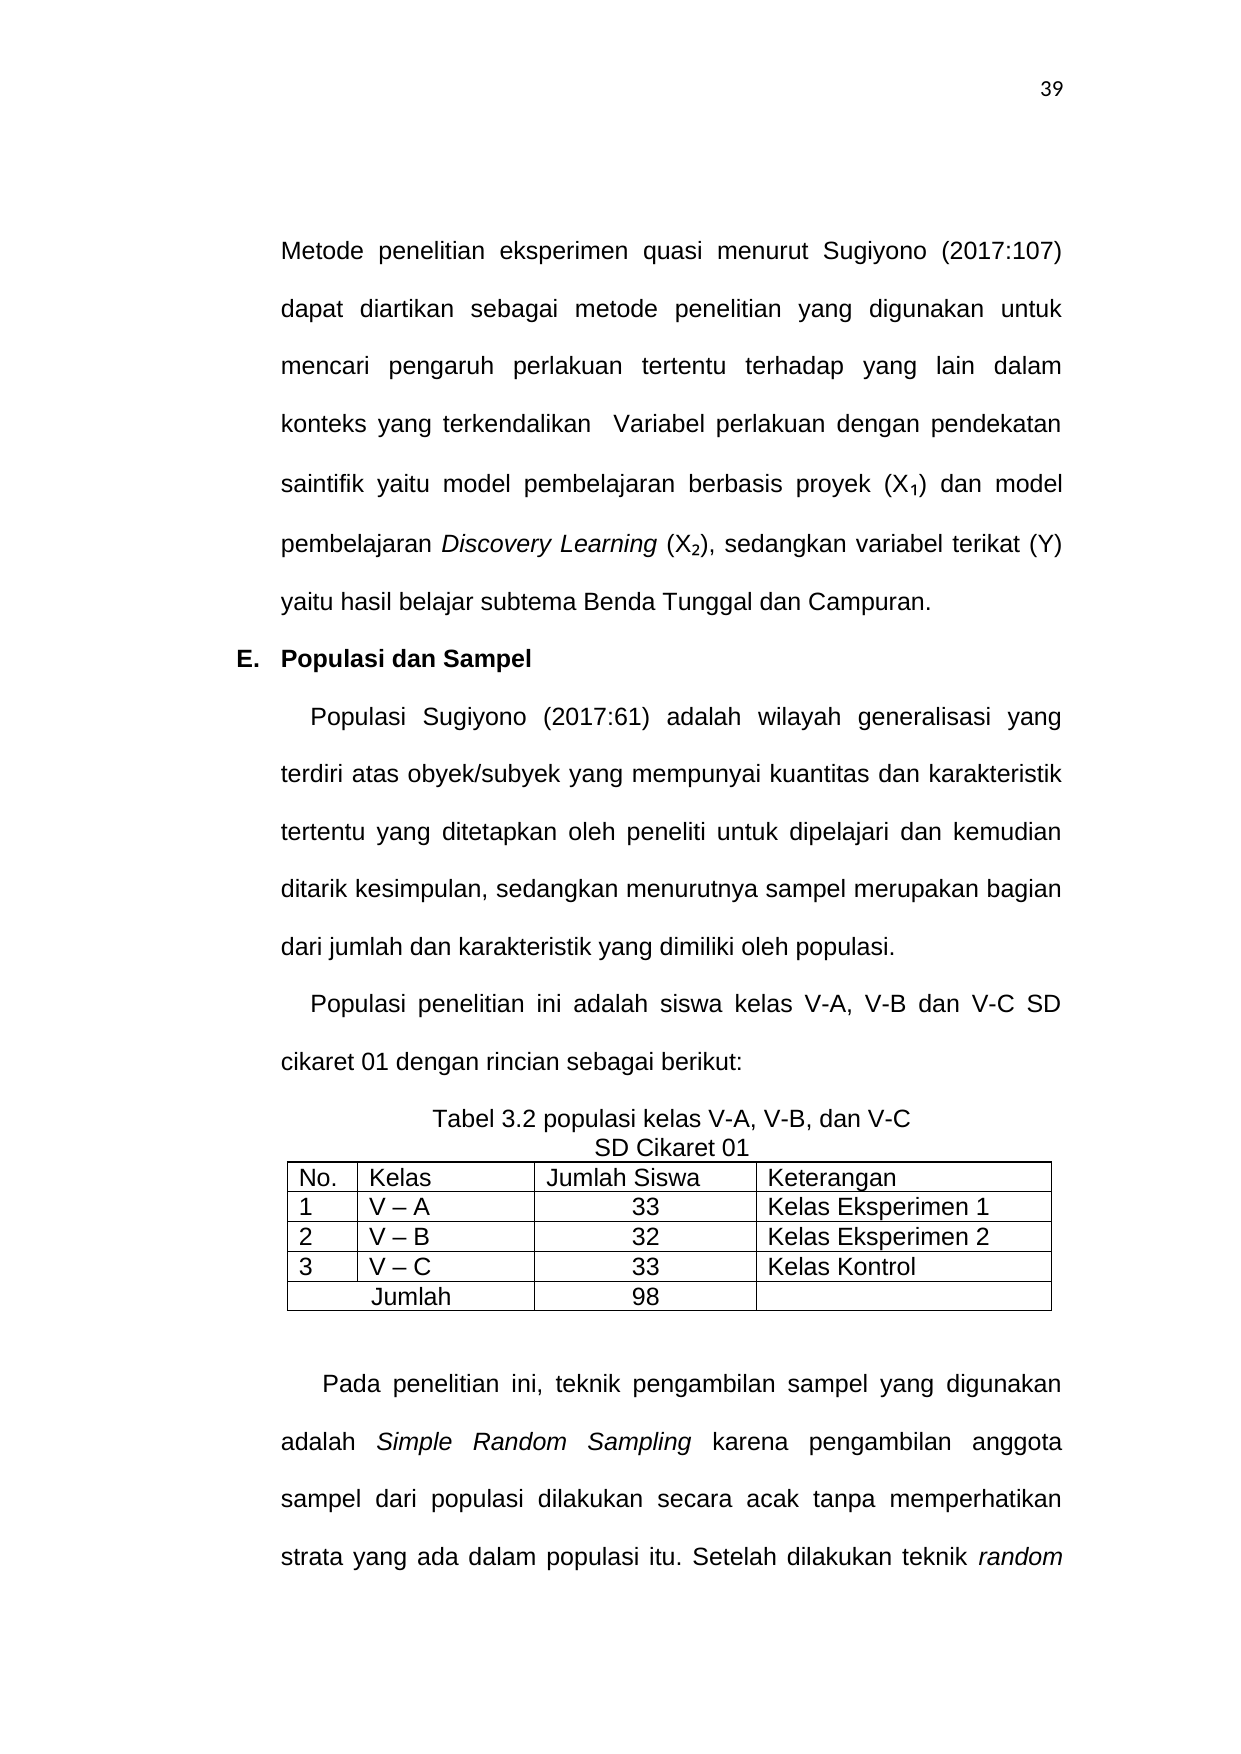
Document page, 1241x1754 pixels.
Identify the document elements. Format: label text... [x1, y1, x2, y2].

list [281, 1369, 1063, 1570]
table_header Jumlah Siswa [535, 1163, 756, 1191]
table_cell 1 [288, 1192, 357, 1221]
table_cell 33 [535, 1192, 756, 1221]
table_cell V – B [358, 1222, 534, 1251]
table_cell V – A [358, 1192, 534, 1221]
table_cell Kelas Kontrol [757, 1252, 1051, 1281]
table_cell 3 [288, 1252, 357, 1281]
table_cell Kelas Eksperimen 2 [757, 1222, 1051, 1251]
list Tabel 3.2 populasi kelas V-A, V-B, dan V-C [281, 1104, 1063, 1133]
table_header Kelas [358, 1163, 534, 1191]
list Populasi dan Sampel [236, 644, 1063, 673]
list Populasi Sugiyono (2017:61) adalah wilayah generalisasi yang terdiri atas obyek/subyek yang mempunyai kuantitas dan karakteristik tertentu yang ditetapkan oleh peneliti untuk dipelajari dan kemudian ditarik kesimpulan, sedangkan menurutnya sampel merupakan bagian dari jumlah dan karakteristik yang dimiliki oleh populasi. [281, 701, 1063, 960]
table_cell [757, 1282, 1051, 1310]
table_header Keterangan [757, 1163, 1051, 1191]
table_header No. [288, 1163, 357, 1191]
table_cell 32 [535, 1222, 756, 1251]
table_cell 98 [535, 1282, 756, 1310]
table_cell Kelas Eksperimen 1 [757, 1192, 1051, 1221]
table_cell 33 [535, 1252, 756, 1281]
table_cell Jumlah [288, 1282, 534, 1310]
list SD Cikaret 01 [281, 1133, 1063, 1161]
table_cell 2 [288, 1222, 357, 1251]
table_cell V – C [358, 1252, 534, 1281]
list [281, 236, 1063, 615]
list Populasi penelitian ini adalah siswa kelas V-A, V-B dan V-C SD cikaret 01 dengan rincian sebagai berikut: [281, 989, 1063, 1075]
